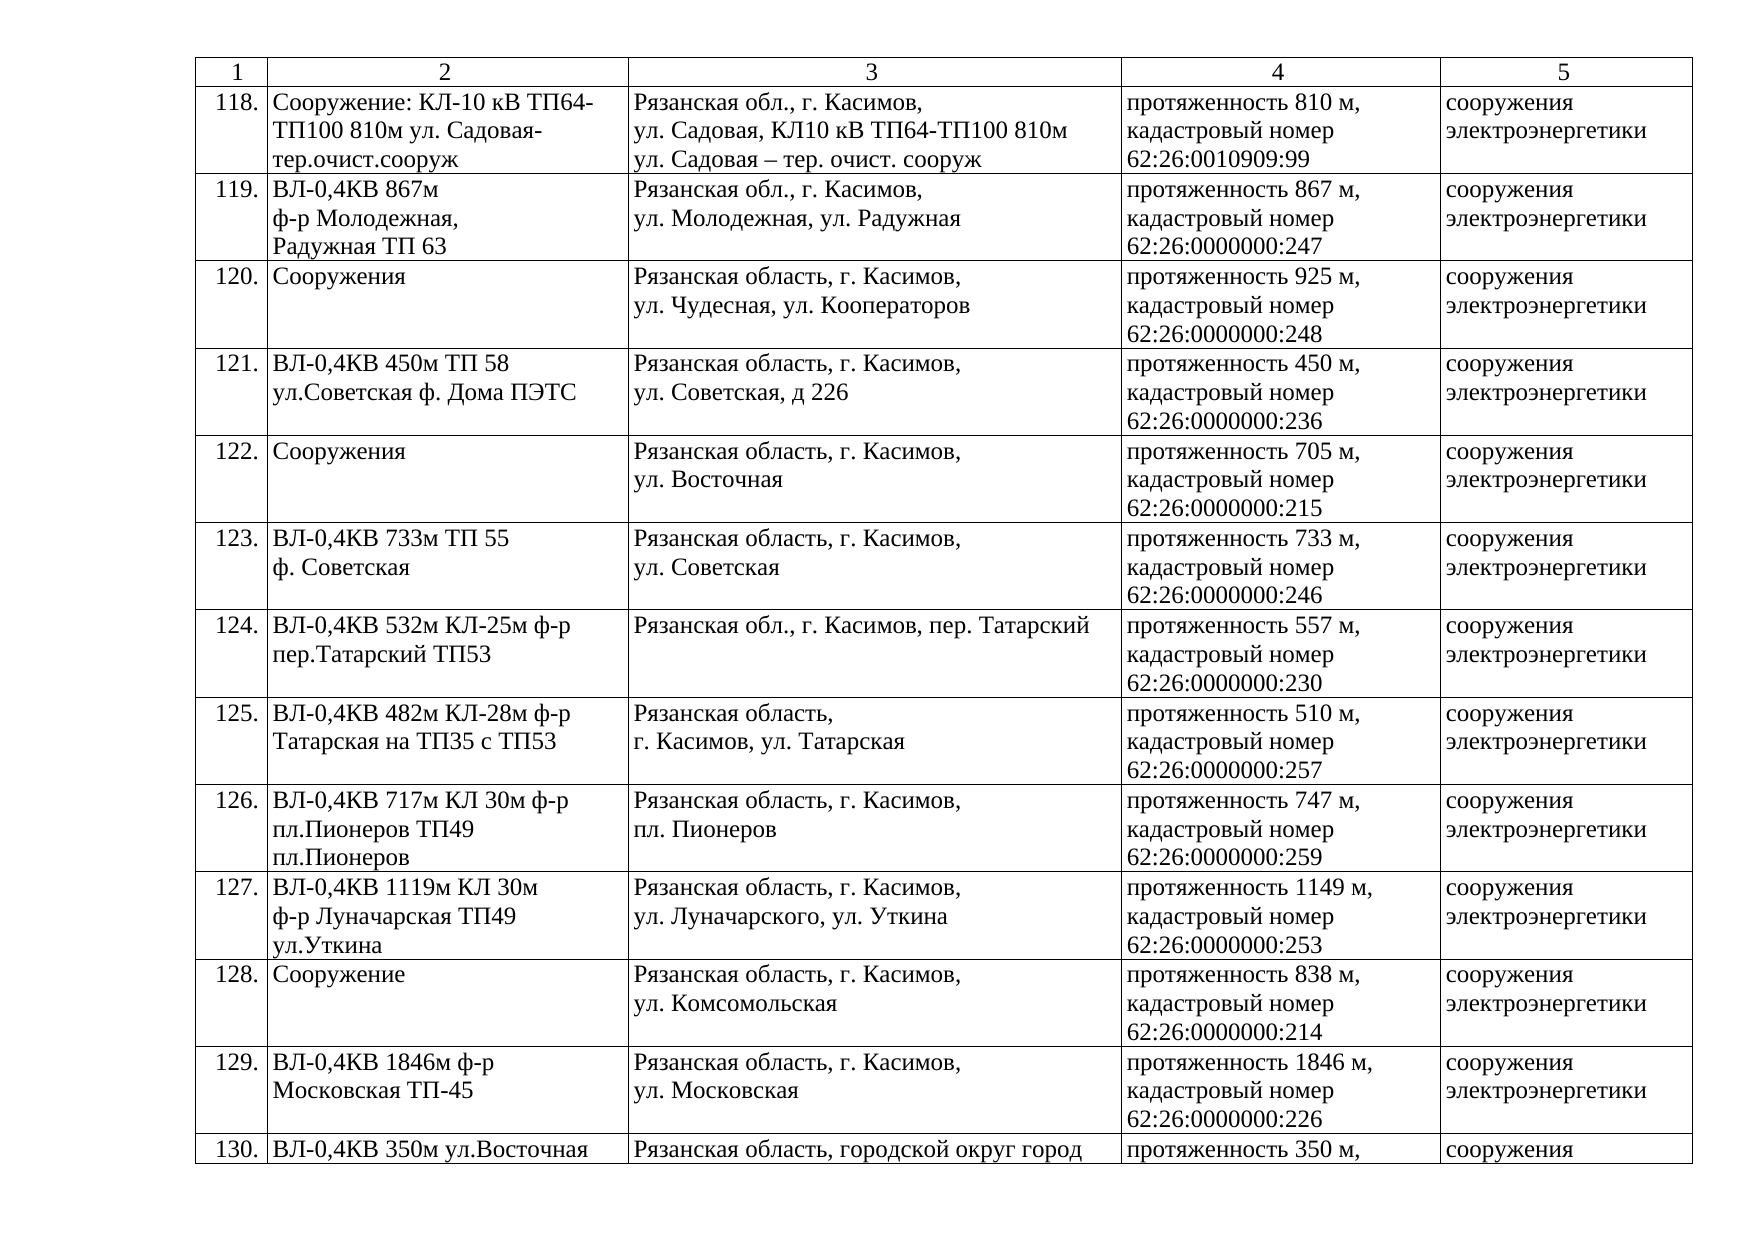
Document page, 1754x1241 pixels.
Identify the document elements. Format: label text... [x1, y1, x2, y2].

table_cell Сооружения [268, 261, 628, 347]
table_header 3 [629, 58, 1121, 86]
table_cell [1441, 1134, 1692, 1163]
table_cell [196, 261, 267, 347]
table_cell протяженность 557 м, кадастровый номер 62:26:0000000:230 [1122, 610, 1440, 697]
table_cell Рязанская область, г. Касимов, ул. Татарская [629, 698, 1121, 784]
table_cell сооружения электроэнергетики [1441, 436, 1692, 522]
table_cell сооружения электроэнергетики [1441, 960, 1692, 1046]
table_cell [196, 610, 267, 697]
table_cell протяженность 925 м, кадастровый номер 62:26:0000000:248 [1122, 261, 1440, 347]
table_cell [1441, 87, 1692, 173]
table_cell [196, 785, 267, 871]
table_cell Рязанская область, г. Касимов, ул. Восточная [629, 436, 1121, 522]
table_cell протяженность 867 м, кадастровый номер 62:26:0000000:247 [1122, 174, 1440, 260]
table_cell ВЛ-0,4КВ 1846м ф-р Московская ТП-45 [268, 1047, 628, 1133]
table_cell [196, 436, 267, 522]
table_cell ВЛ-0,4КВ 867м ф-р Молодежная, Радужная ТП 63 [268, 174, 628, 260]
table_cell ВЛ-0,4КВ 717м КЛ 30м ф-р пл.Пионеров ТП49 пл.Пионеров [268, 785, 628, 871]
table_cell протяженность 705 м, кадастровый номер 62:26:0000000:215 [1122, 436, 1440, 522]
table_cell Рязанская обл., г. Касимов, ул. Молодежная, ул. Радужная [629, 174, 1121, 260]
table_cell протяженность 450 м, кадастровый номер 62:26:0000000:236 [1122, 349, 1440, 435]
table_cell Рязанская обл., г. Касимов, ул. Садовая, КЛ10 кВ ТП64-ТП100 810м ул. Садовая – тер. очист. сооруж [629, 87, 1121, 173]
table_cell ВЛ-0,4КВ 532м КЛ-25м ф-р пер.Татарский ТП53 [268, 610, 628, 697]
table_cell протяженность 1149 м, кадастровый номер 62:26:0000000:253 [1122, 872, 1440, 958]
table_cell [196, 698, 267, 784]
table_cell протяженность 1846 м, кадастровый номер 62:26:0000000:226 [1122, 1047, 1440, 1133]
table_cell [196, 349, 267, 435]
table_cell Рязанская область, г. Касимов, ул. Советская, д 226 [629, 349, 1121, 435]
table_cell Рязанская область, г. Касимов, ул. Комсомольская [629, 960, 1121, 1046]
table_cell сооружения электроэнергетики [1441, 523, 1692, 609]
table_cell сооружения электроэнергетики [1441, 174, 1692, 260]
table_header 5 [1441, 58, 1692, 86]
table_cell [196, 174, 267, 260]
table_cell ВЛ-0,4КВ 482м КЛ-28м ф-р Татарская на ТП35 с ТП53 [268, 698, 628, 784]
table_cell Сооружения [268, 436, 628, 522]
table_cell Рязанская область, г. Касимов, ул. Чудесная, ул. Кооператоров [629, 261, 1121, 347]
table_cell сооружения электроэнергетики [1441, 610, 1692, 697]
table_cell [196, 960, 267, 1046]
table_cell Рязанская область, г. Касимов, ул. Луначарского, ул. Уткина [629, 872, 1121, 958]
table_cell [196, 1134, 267, 1163]
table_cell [1122, 1134, 1440, 1163]
table_cell протяженность 810 м, кадастровый номер 62:26:0010909:99 [1122, 87, 1440, 173]
table_cell сооружения электроэнергетики [1441, 1047, 1692, 1133]
table_cell сооружения электроэнергетики [1441, 872, 1692, 958]
table_cell протяженность 838 м, кадастровый номер 62:26:0000000:214 [1122, 960, 1440, 1046]
table_cell Рязанская обл., г. Касимов, пер. Татарский [629, 610, 1121, 697]
table_cell сооружения электроэнергетики [1441, 698, 1692, 784]
table_cell сооружения электроэнергетики [1441, 785, 1692, 871]
table_cell сооружения электроэнергетики [1441, 349, 1692, 435]
table_cell [196, 87, 267, 173]
table_cell [196, 1047, 267, 1133]
table_cell Сооружение: КЛ-10 кВ ТП64-ТП100 810м ул. Садовая-тер.очист.сооруж [268, 87, 628, 173]
table_cell [196, 872, 267, 958]
table_cell ВЛ-0,4КВ 733м ТП 55 ф. Советская [268, 523, 628, 609]
table_cell ВЛ-0,4КВ 450м ТП 58 ул.Советская ф. Дома ПЭТС [268, 349, 628, 435]
table_cell Сооружение [268, 960, 628, 1046]
table_cell ВЛ-0,4КВ 1119м КЛ 30м ф-р Луначарская ТП49 ул.Уткина [268, 872, 628, 958]
table_cell протяженность 510 м, кадастровый номер 62:26:0000000:257 [1122, 698, 1440, 784]
table_cell Рязанская область, г. Касимов, пл. Пионеров [629, 785, 1121, 871]
table_cell Рязанская область, г. Касимов, ул. Московская [629, 1047, 1121, 1133]
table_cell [629, 1134, 1121, 1163]
table_header 4 [1122, 58, 1440, 86]
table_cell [268, 1134, 628, 1163]
table_header 1 [196, 58, 267, 86]
table_cell протяженность 733 м, кадастровый номер 62:26:0000000:246 [1122, 523, 1440, 609]
table_header 2 [268, 58, 628, 86]
table_cell Рязанская область, г. Касимов, ул. Советская [629, 523, 1121, 609]
table_cell сооружения электроэнергетики [1441, 261, 1692, 347]
table_cell протяженность 747 м, кадастровый номер 62:26:0000000:259 [1122, 785, 1440, 871]
table_cell [196, 523, 267, 609]
